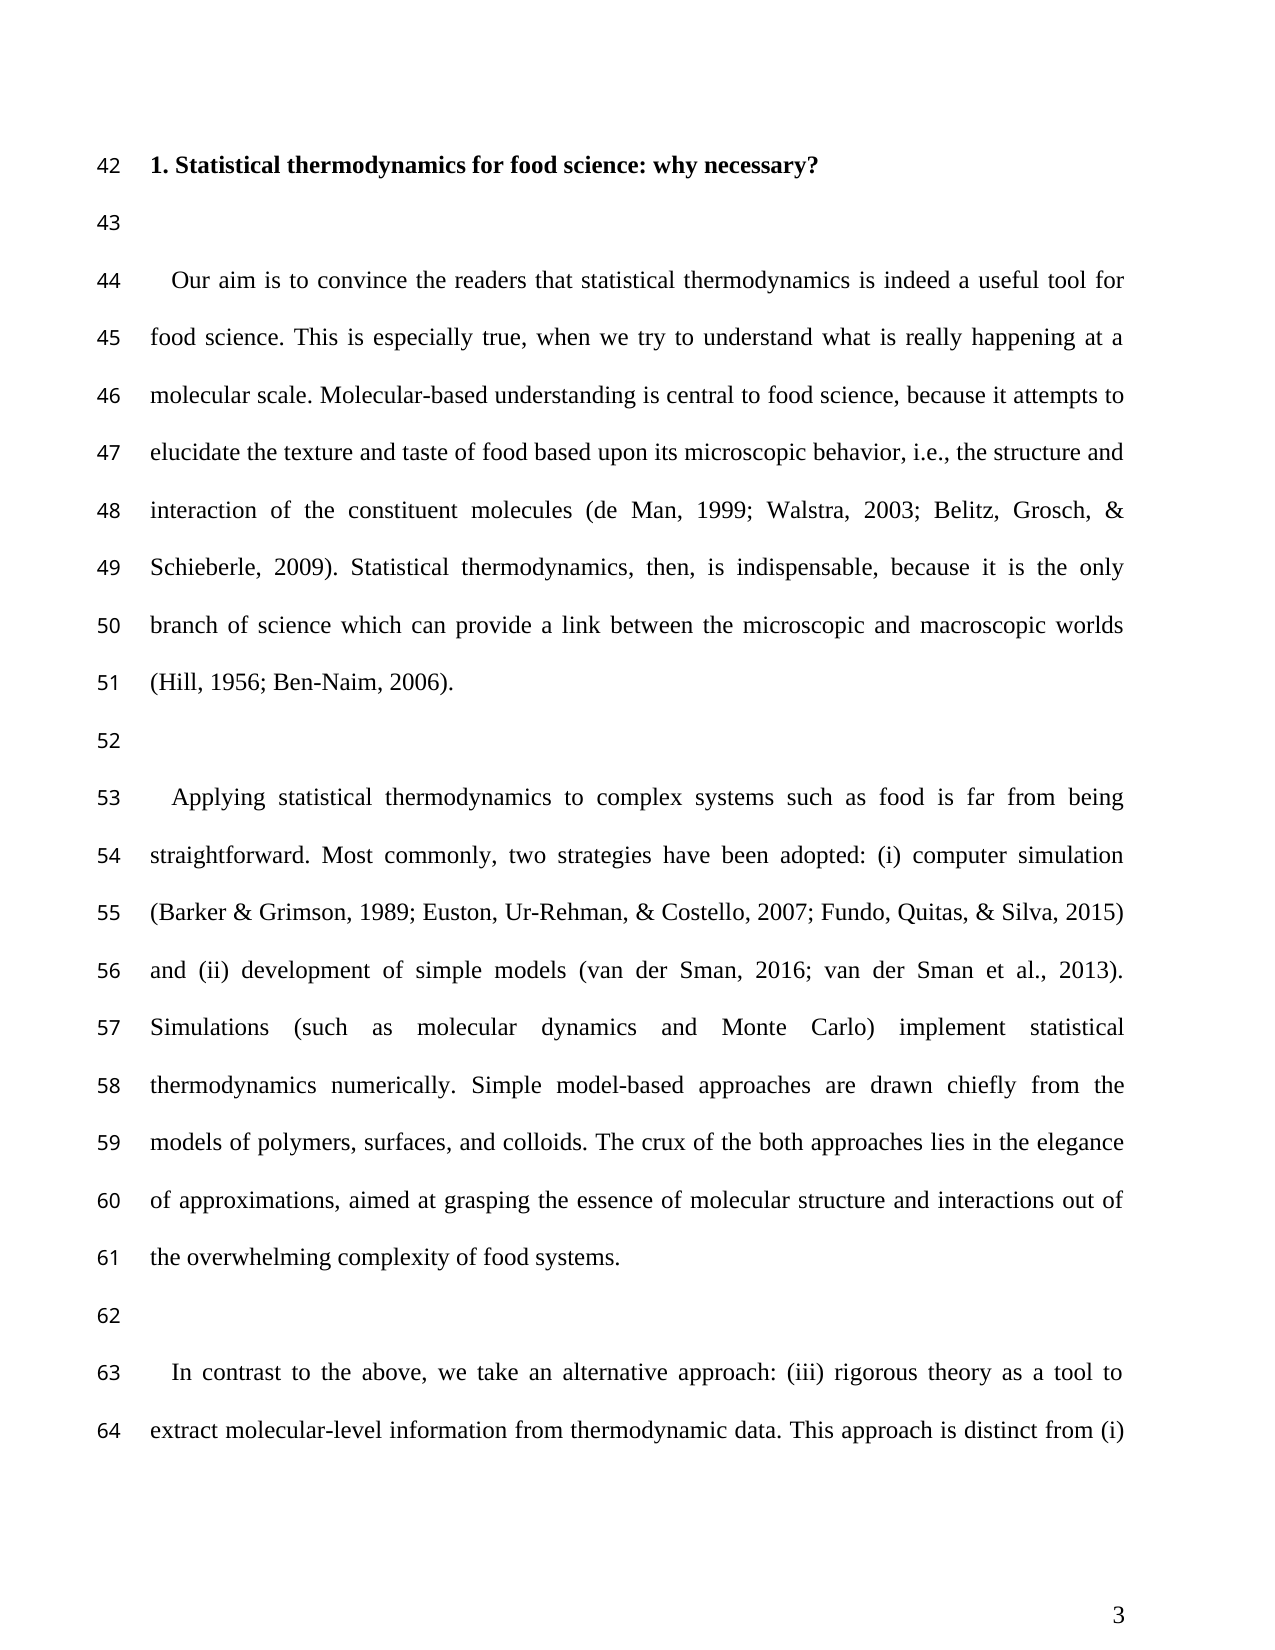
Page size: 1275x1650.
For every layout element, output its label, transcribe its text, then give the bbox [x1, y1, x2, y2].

text 1. Statistical thermodynamics for food science: why necessary? [150, 150, 1125, 179]
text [150, 1357, 1125, 1444]
text Our aim is to convince the readers that statistical thermodynamics is indeed a useful tool for food science. This is especially true, when we try to understand what is really happening at a molecular scale. Molecular-based understanding is central to food science, because it attempts to elucidate the texture and taste of food based upon its microscopic behavior, i.e., the structure and interaction of the constituent molecules (de Man, 1999; Walstra, 2003; Belitz, Grosch, & Schieberle, 2009). Statistical thermodynamics, then, is indispensable, because it is the only branch of science which can provide a link between the microscopic and macroscopic worlds (Hill, 1956; Ben-Naim, 2006). [150, 265, 1125, 696]
text Applying statistical thermodynamics to complex systems such as food is far from being straightforward. Most commonly, two strategies have been adopted: (i) computer simulation (Barker & Grimson, 1989; Euston, Ur-Rehman, & Costello, 2007; Fundo, Quitas, & Silva, 2015) and (ii) development of simple models (van der Sman, 2016; van der Sman et al., 2013). Simulations (such as molecular dynamics and Monte Carlo) implement statistical thermodynamics numerically. Simple model-based approaches are drawn chiefly from the models of polymers, surfaces, and colloids. The crux of the both approaches lies in the elegance of approximations, aimed at grasping the essence of molecular structure and interactions out of the overwhelming complexity of food systems. [150, 782, 1125, 1271]
